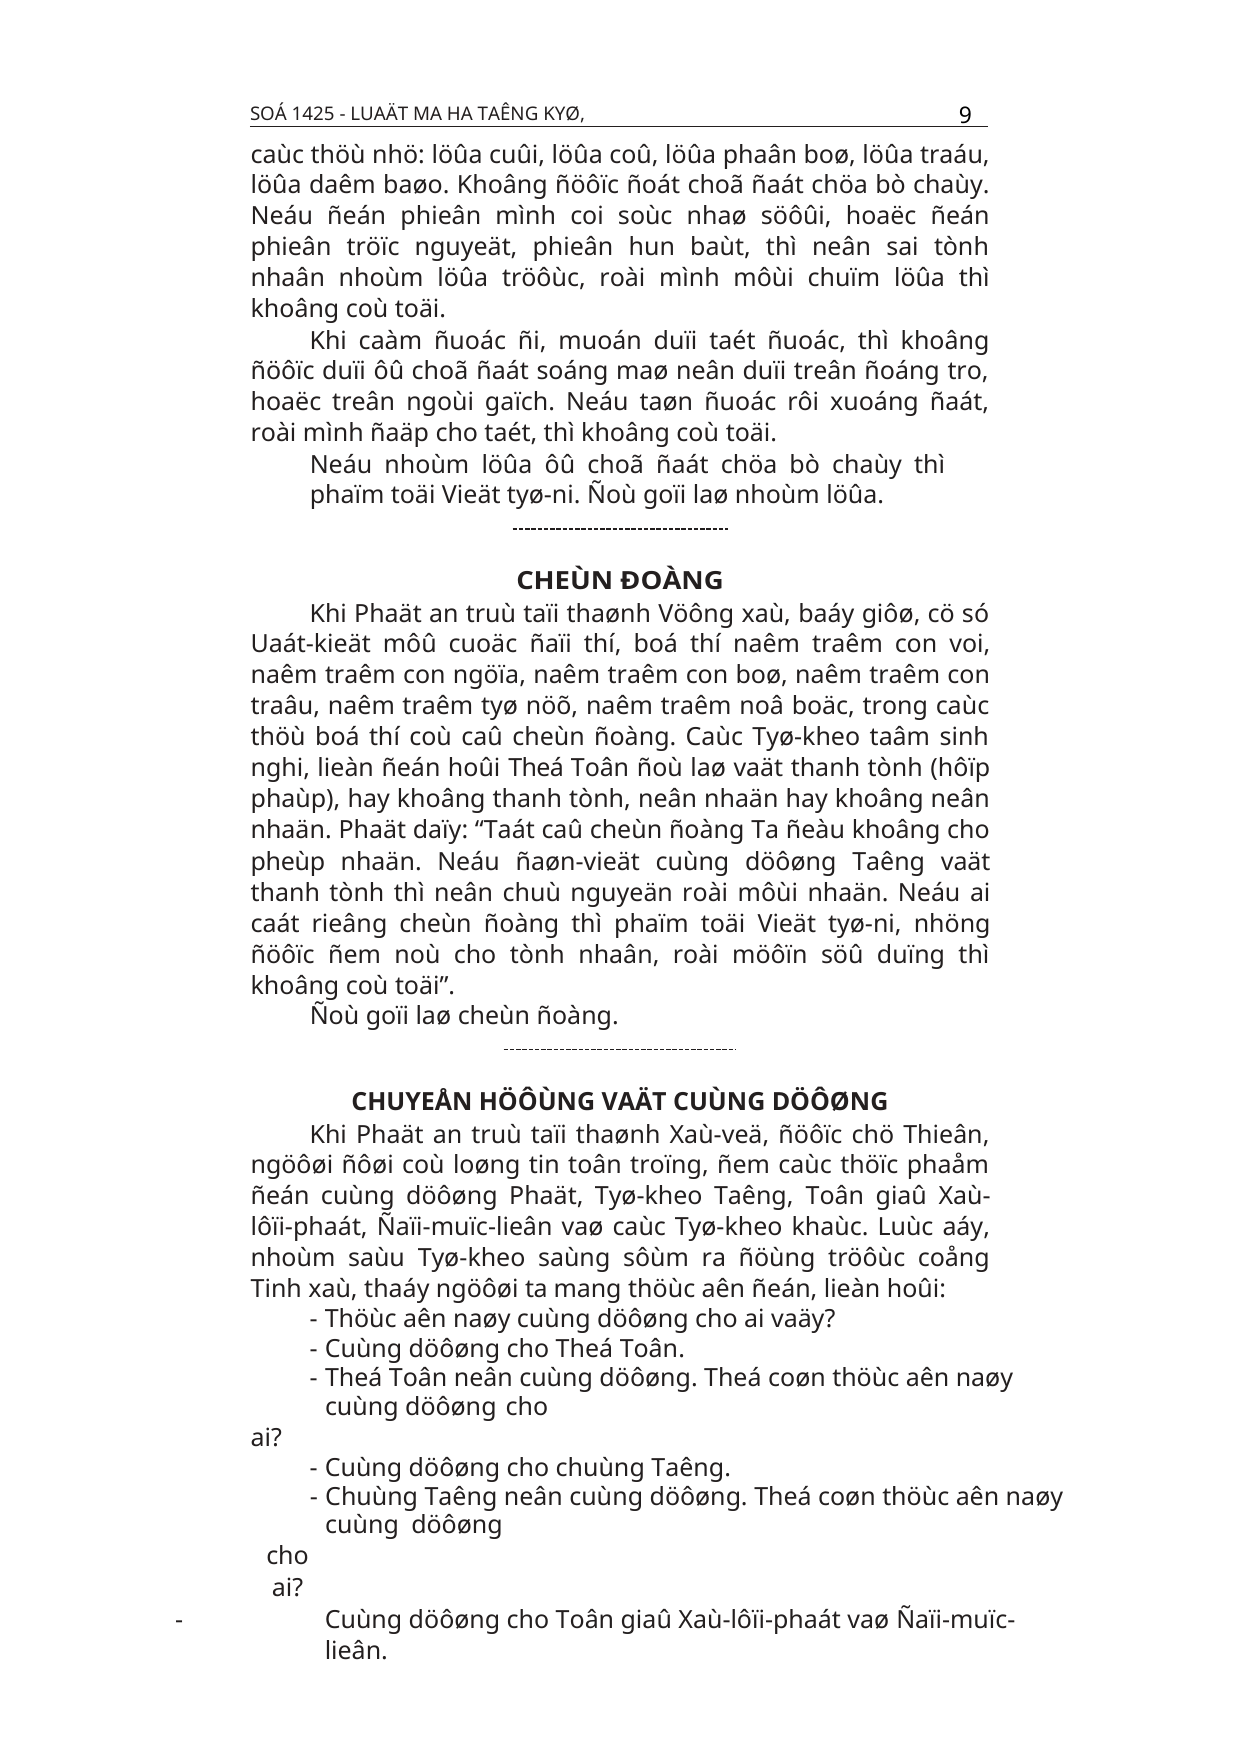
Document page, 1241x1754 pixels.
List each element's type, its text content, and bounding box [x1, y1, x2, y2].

list Cuùng döôøng cho Toân giaû Xaù-lôïi-phaát vaø Ñaïi-muïc-lieân. [175, 1603, 1031, 1666]
text Khi Phaät an truù taïi thaønh Vöông xaù, baáy giôø, cö só Uaát-kieät môû cuoäc ñaïi thí, boá thí naêm traêm con voi, naêm traêm con ngöïa, naêm traêm con boø, naêm traêm con traâu, naêm traêm tyø nöõ, naêm traêm noâ boäc, trong caùc thöù boá thí coù caû cheùn ñoàng. Caùc Tyø-kheo taâm sinh nghi, lieàn ñeán hoûi Theá Toân ñoù laø vaät thanh tònh (hôïp phaùp), hay khoâng thanh tònh, neân nhaän hay khoâng neân nhaän. Phaät daïy: “Taát caû cheùn ñoàng Ta ñeàu khoâng cho pheùp nhaän. Neáu ñaøn-vieät cuùng döôøng Taêng vaät thanh tònh thì neân chuù nguyeän roài môùi nhaän. Neáu ai caát rieâng cheùn ñoàng thì phaïm toäi Vieät tyø-ni, nhöng ñöôïc ñem noù cho tònh nhaân, roài möôïn söû duïng thì khoâng coù toäi”. [250, 598, 990, 1001]
list Theá Toân neân cuùng döôøng. Theá coøn thöùc aên naøy cuùng döôøng cho [309, 1363, 1065, 1422]
text cho ai? [249, 1539, 326, 1603]
subtitle CHUYEÅN HÖÔÙNG VAÄT CUÙNG DÖÔØNG [307, 1084, 933, 1117]
list Cuùng döôøng cho chuùng Taêng. [309, 1452, 1065, 1482]
text caùc thöù nhö: löûa cuûi, löûa coû, löûa phaân boø, löûa traáu, löûa daêm baøo. Khoâng ñöôïc ñoát choã ñaát chöa bò chaùy. Neáu ñeán phieân mình coi soùc nhaø söôûi, hoaëc ñeán phieân tröïc nguyeät, phieân hun baùt, thì neân sai tònh nhaân nhoùm löûa tröôùc, roài mình môùi chuïm löûa thì khoâng coù toäi. [250, 138, 990, 324]
text Ñoù goïi laø cheùn ñoàng. [309, 1001, 1065, 1031]
list Thöùc aên naøy cuùng döôøng cho ai vaäy? [309, 1305, 1065, 1333]
list Cuùng döôøng cho Theá Toân. [309, 1333, 1065, 1363]
text Khi Phaät an truù taïi thaønh Xaù-veä, ñöôïc chö Thieân, ngöôøi ñôøi coù loøng tin toân troïng, ñem caùc thöïc phaåm ñeán cuùng döôøng Phaät, Tyø-kheo Taêng, Toân giaû Xaù-lôïi-phaát, Ñaïi-muïc-lieân vaø caùc Tyø-kheo khaùc. Luùc aáy, nhoùm saùu Tyø-kheo saùng sôùm ra ñöùng tröôùc coång Tinh xaù, thaáy ngöôøi ta mang thöùc aên ñeán, lieàn hoûi: [250, 1119, 990, 1305]
subtitle CHEÙN ÐOÀNG [307, 563, 933, 596]
text Khi caàm ñuoác ñi, muoán duïi taét ñuoác, thì khoâng ñöôïc duïi ôû choã ñaát soáng maø neân duïi treân ñoáng tro, hoaëc treân ngoùi gaïch. Neáu taøn ñuoác rôi xuoáng ñaát, roài mình ñaäp cho taét, thì khoâng coù toäi. [250, 324, 990, 449]
list Chuùng Taêng neân cuùng döôøng. Theá coøn thöùc aên naøy cuùng döôøng [309, 1482, 1065, 1539]
text ai? [250, 1422, 1065, 1452]
text Neáu nhoùm löûa ôû choã ñaát chöa bò chaùy thì phaïm toäi Vieät tyø-ni. Ñoù goïi laø nhoùm löûa. [309, 449, 946, 511]
